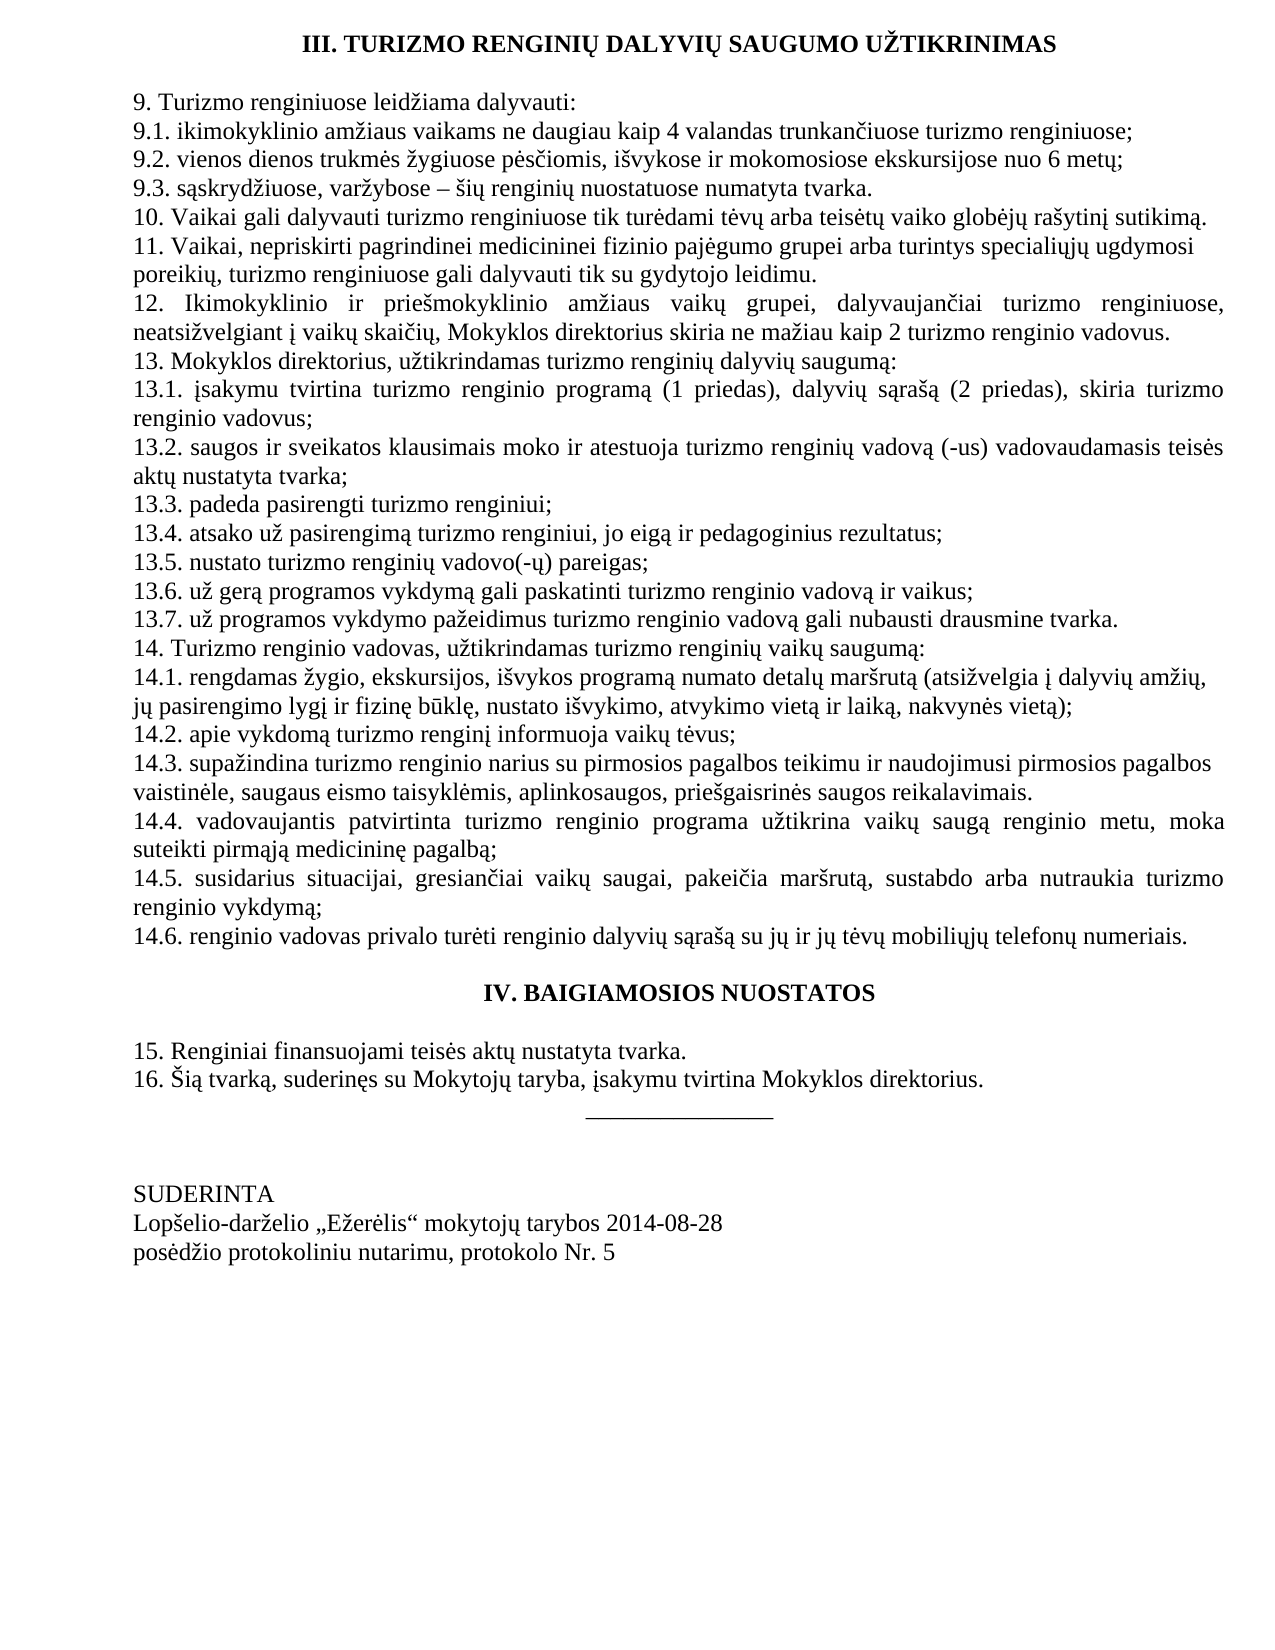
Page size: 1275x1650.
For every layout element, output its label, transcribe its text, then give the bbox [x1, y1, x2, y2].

text SUDERINTA [133, 1179, 1226, 1208]
text posėdžio protokoliniu nutarimu, protokolo Nr. 5 [133, 1237, 1226, 1266]
text III. TURIZMO RENGINIŲ DALYVIŲ SAUGUMO UŽTIKRINIMAS [133, 29, 1226, 58]
text 13.3. padeda pasirengti turizmo renginiui; [133, 489, 1226, 518]
text 14.1. rengdamas žygio, ekskursijos, išvykos programą numato detalų maršrutą (atsižvelgia į dalyvių amžių, jų pasirengimo lygį ir fizinę būklę, nustato išvykimo, atvykimo vietą ir laiką, nakvynės vietą); [133, 662, 1226, 719]
text 14.4. vadovaujantis patvirtinta turizmo renginio programa užtikrina vaikų saugą renginio metu, moka suteikti pirmąją medicininę pagalbą; [133, 806, 1226, 863]
text 15. Renginiai finansuojami teisės aktų nustatyta tvarka. [133, 1036, 1226, 1064]
text Lopšelio-darželio „Ežerėlis“ mokytojų tarybos 2014-08-28 [133, 1208, 1226, 1237]
text 13.5. nustato turizmo renginių vadovo(-ų) pareigas; [133, 547, 1226, 576]
text 13.6. už gerą programos vykdymą gali paskatinti turizmo renginio vadovą ir vaikus; [133, 576, 1226, 604]
text 9.1. ikimokyklinio amžiaus vaikams ne daugiau kaip 4 valandas trunkančiuose turizmo renginiuose; [133, 116, 1226, 144]
text 13. Mokyklos direktorius, užtikrindamas turizmo renginių dalyvių saugumą: [133, 346, 1226, 374]
text 9. Turizmo renginiuose leidžiama dalyvauti: [133, 87, 1226, 116]
text 14.5. susidarius situacijai, gresiančiai vaikų saugai, pakeičia maršrutą, sustabdo arba nutraukia turizmo renginio vykdymą; [133, 863, 1226, 921]
text 14.6. renginio vadovas privalo turėti renginio dalyvių sąrašą su jų ir jų tėvų mobiliųjų telefonų numeriais. [133, 921, 1226, 949]
text 14.3. supažindina turizmo renginio narius su pirmosios pagalbos teikimu ir naudojimusi pirmosios pagalbos vaistinėle, saugaus eismo taisyklėmis, aplinkosaugos, priešgaisrinės saugos reikalavimais. [133, 748, 1226, 806]
text 9.2. vienos dienos trukmės žygiuose pėsčiomis, išvykose ir mokomosiose ekskursijose nuo 6 metų; [133, 144, 1226, 173]
text 16. Šią tvarką, suderinęs su Mokytojų taryba, įsakymu tvirtina Mokyklos direktorius. [133, 1064, 1226, 1093]
text 13.7. už programos vykdymo pažeidimus turizmo renginio vadovą gali nubausti drausmine tvarka. [133, 604, 1226, 633]
text _______________ [133, 1093, 1226, 1122]
text 11. Vaikai, nepriskirti pagrindinei medicininei fizinio pajėgumo grupei arba turintys specialiųjų ugdymosi poreikių, turizmo renginiuose gali dalyvauti tik su gydytojo leidimu. [133, 231, 1226, 288]
text 14.2. apie vykdomą turizmo renginį informuoja vaikų tėvus; [133, 719, 1226, 748]
text 13.2. saugos ir sveikatos klausimais moko ir atestuoja turizmo renginių vadovą (-us) vadovaudamasis teisės aktų nustatyta tvarka; [133, 432, 1226, 489]
text 14. Turizmo renginio vadovas, užtikrindamas turizmo renginių vaikų saugumą: [133, 633, 1226, 662]
text IV. BAIGIAMOSIOS NUOSTATOS [133, 978, 1226, 1007]
text 9.3. sąskrydžiuose, varžybose – šių renginių nuostatuose numatyta tvarka. [133, 173, 1226, 202]
text 10. Vaikai gali dalyvauti turizmo renginiuose tik turėdami tėvų arba teisėtų vaiko globėjų rašytinį sutikimą. [133, 202, 1226, 231]
text 12. Ikimokyklinio ir priešmokyklinio amžiaus vaikų grupei, dalyvaujančiai turizmo renginiuose, neatsižvelgiant į vaikų skaičių, Mokyklos direktorius skiria ne mažiau kaip 2 turizmo renginio vadovus. [133, 288, 1226, 346]
text 13.1. įsakymu tvirtina turizmo renginio programą (1 priedas), dalyvių sąrašą (2 priedas), skiria turizmo renginio vadovus; [133, 374, 1226, 432]
text 13.4. atsako už pasirengimą turizmo renginiui, jo eigą ir pedagoginius rezultatus; [133, 518, 1226, 547]
